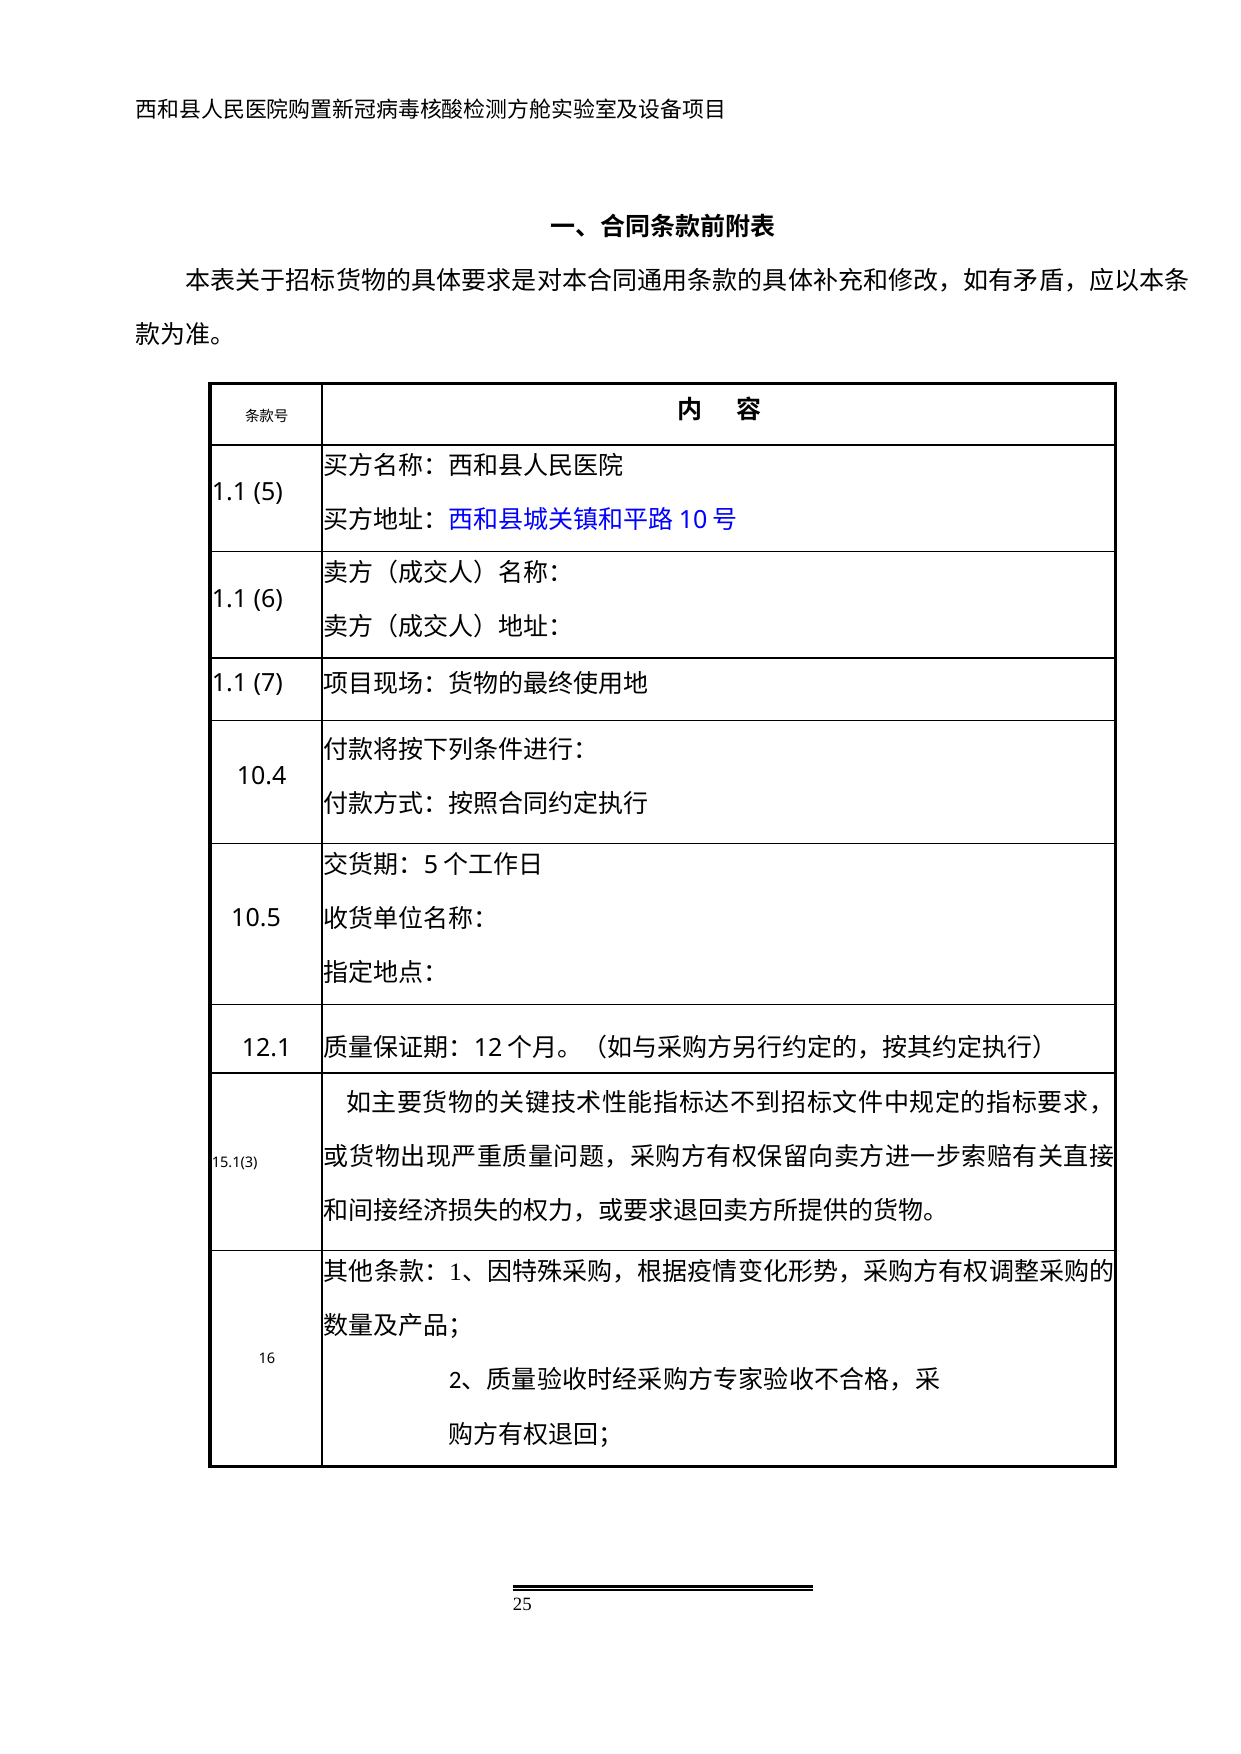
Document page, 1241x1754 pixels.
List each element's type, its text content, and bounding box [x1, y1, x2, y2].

table_cell 买方名称：西和县人民医院 买方地址：西和县城关镇和平路10号 [323, 446, 1114, 551]
table_cell 其他条款：1、因特殊采购，根据疫情变化形势，采购方有权调整采购的数量及产品； 质量验收时经采购方专家验收不合格，采购方有权退回； [323, 1251, 1114, 1465]
table_cell 1.1 (6) [212, 552, 321, 657]
table_cell 10.4 [212, 721, 321, 843]
table_cell 1.1 (5) [212, 446, 321, 551]
table_cell 项目现场：货物的最终使用地 [323, 659, 1114, 719]
text 本表关于招标货物的具体要求是对本合同通用条款的具体补充和修改，如有矛盾，应以本条款为准。 [135, 260, 1190, 351]
table_cell 1.1 (7) [212, 659, 321, 719]
table_cell 质量保证期：12个月。（如与采购方另行约定的，按其约定执行） [323, 1005, 1114, 1072]
table_cell 交货期：5个工作日 收货单位名称： 指定地点： [323, 844, 1114, 1003]
table_cell 15.1(3) [212, 1074, 321, 1249]
table_cell 付款将按下列条件进行： 付款方式：按照合同约定执行 [323, 721, 1114, 843]
table_cell 10.5 [212, 844, 321, 1003]
table_cell 如主要货物的关键技术性能指标达不到招标文件中规定的指标要求，或货物出现严重质量问题，采购方有权保留向卖方进一步索赔有关直接和间接经济损失的权力，或要求退回卖方所提供的货物。 [323, 1074, 1114, 1249]
table_header 条款号 [212, 385, 321, 444]
text 一、合同条款前附表 [135, 206, 1190, 242]
table_header 内 容 [323, 385, 1114, 444]
table_cell 16 [212, 1251, 321, 1465]
table_cell 卖方（成交人）名称： 卖方（成交人）地址： [323, 552, 1114, 657]
table_cell 12.1 [212, 1005, 321, 1072]
